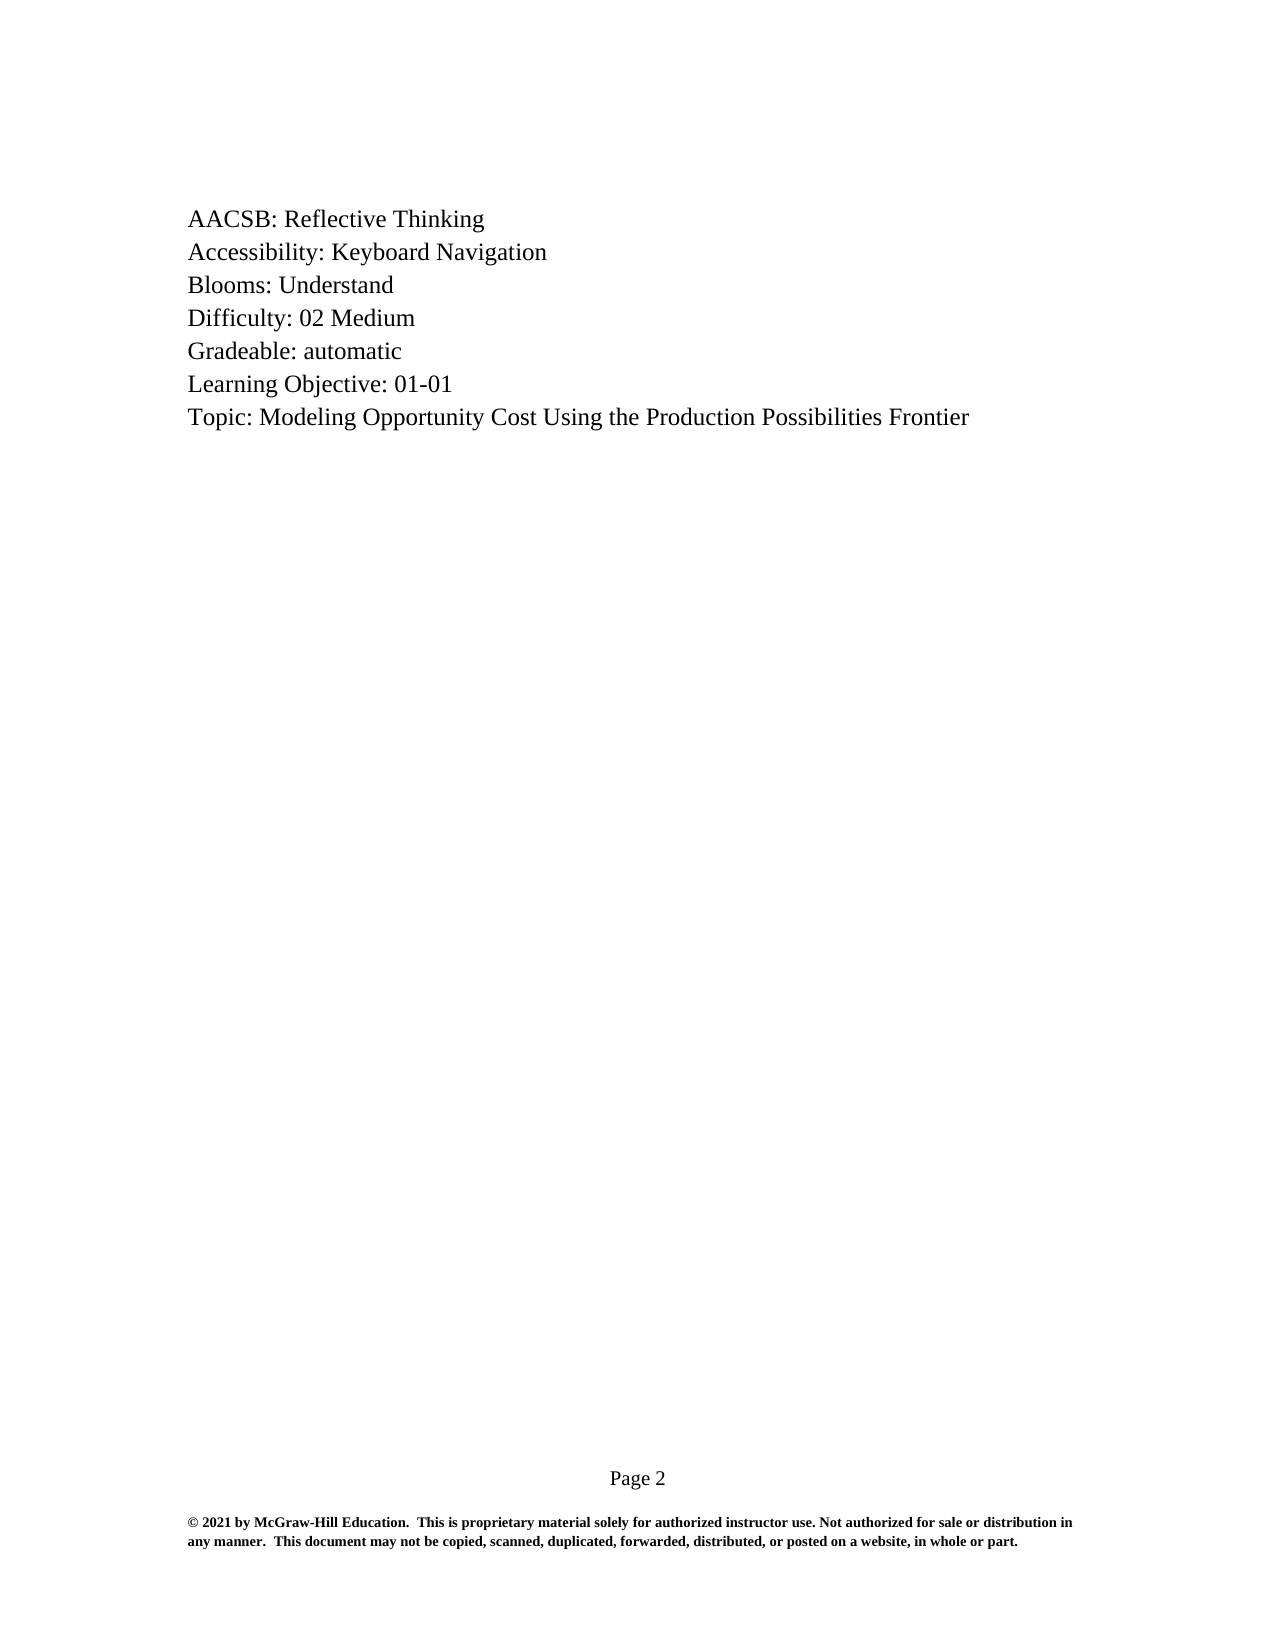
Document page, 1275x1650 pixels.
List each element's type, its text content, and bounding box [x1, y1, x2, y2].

text AACSB: Reflective Thinking Accessibility: Keyboard Navigation Blooms: Understand Difficulty: 02 Medium Gradeable: automatic Learning Objective: 01-01 Topic: Modeling Opportunity Cost Using the Production Possibilities Frontier [187, 204, 1087, 431]
